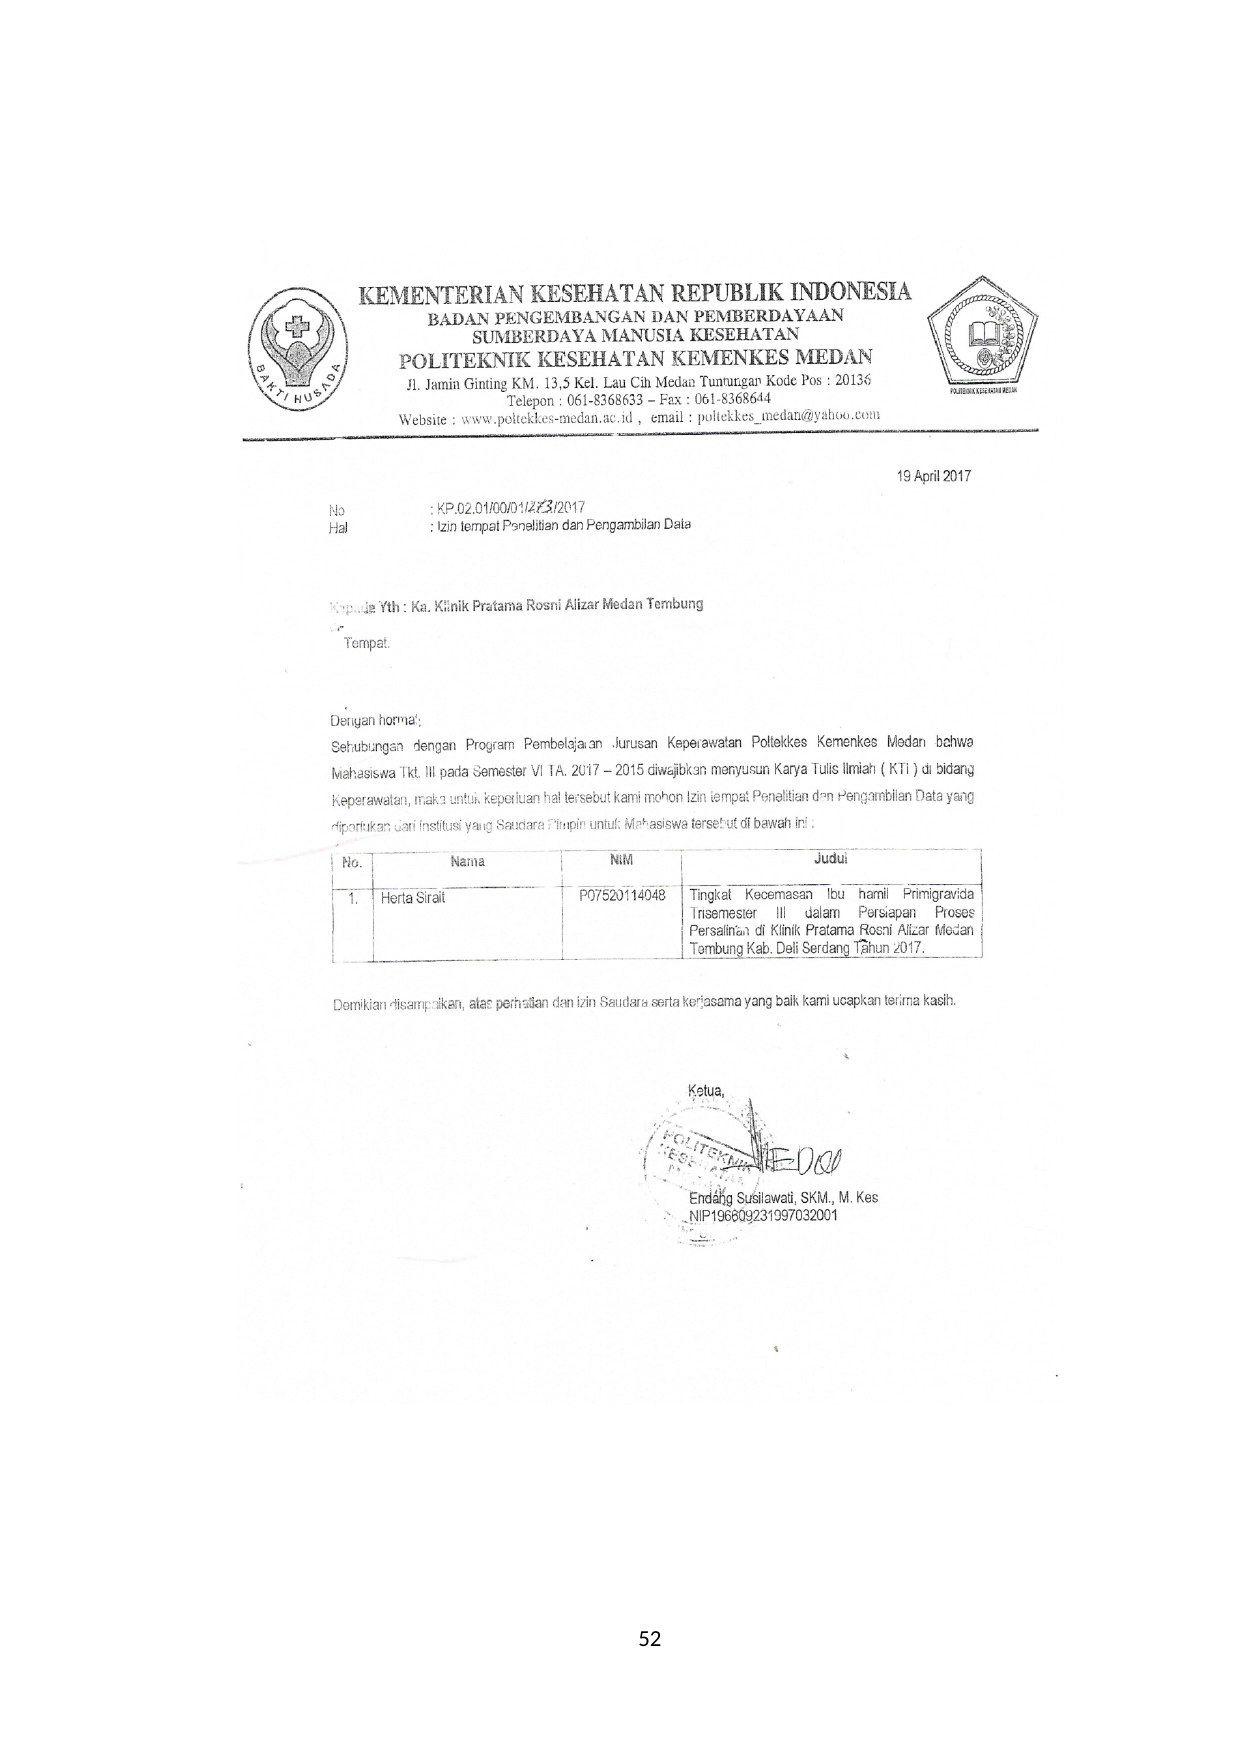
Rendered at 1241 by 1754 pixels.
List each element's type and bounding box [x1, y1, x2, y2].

picture [236, 236, 1063, 1405]
